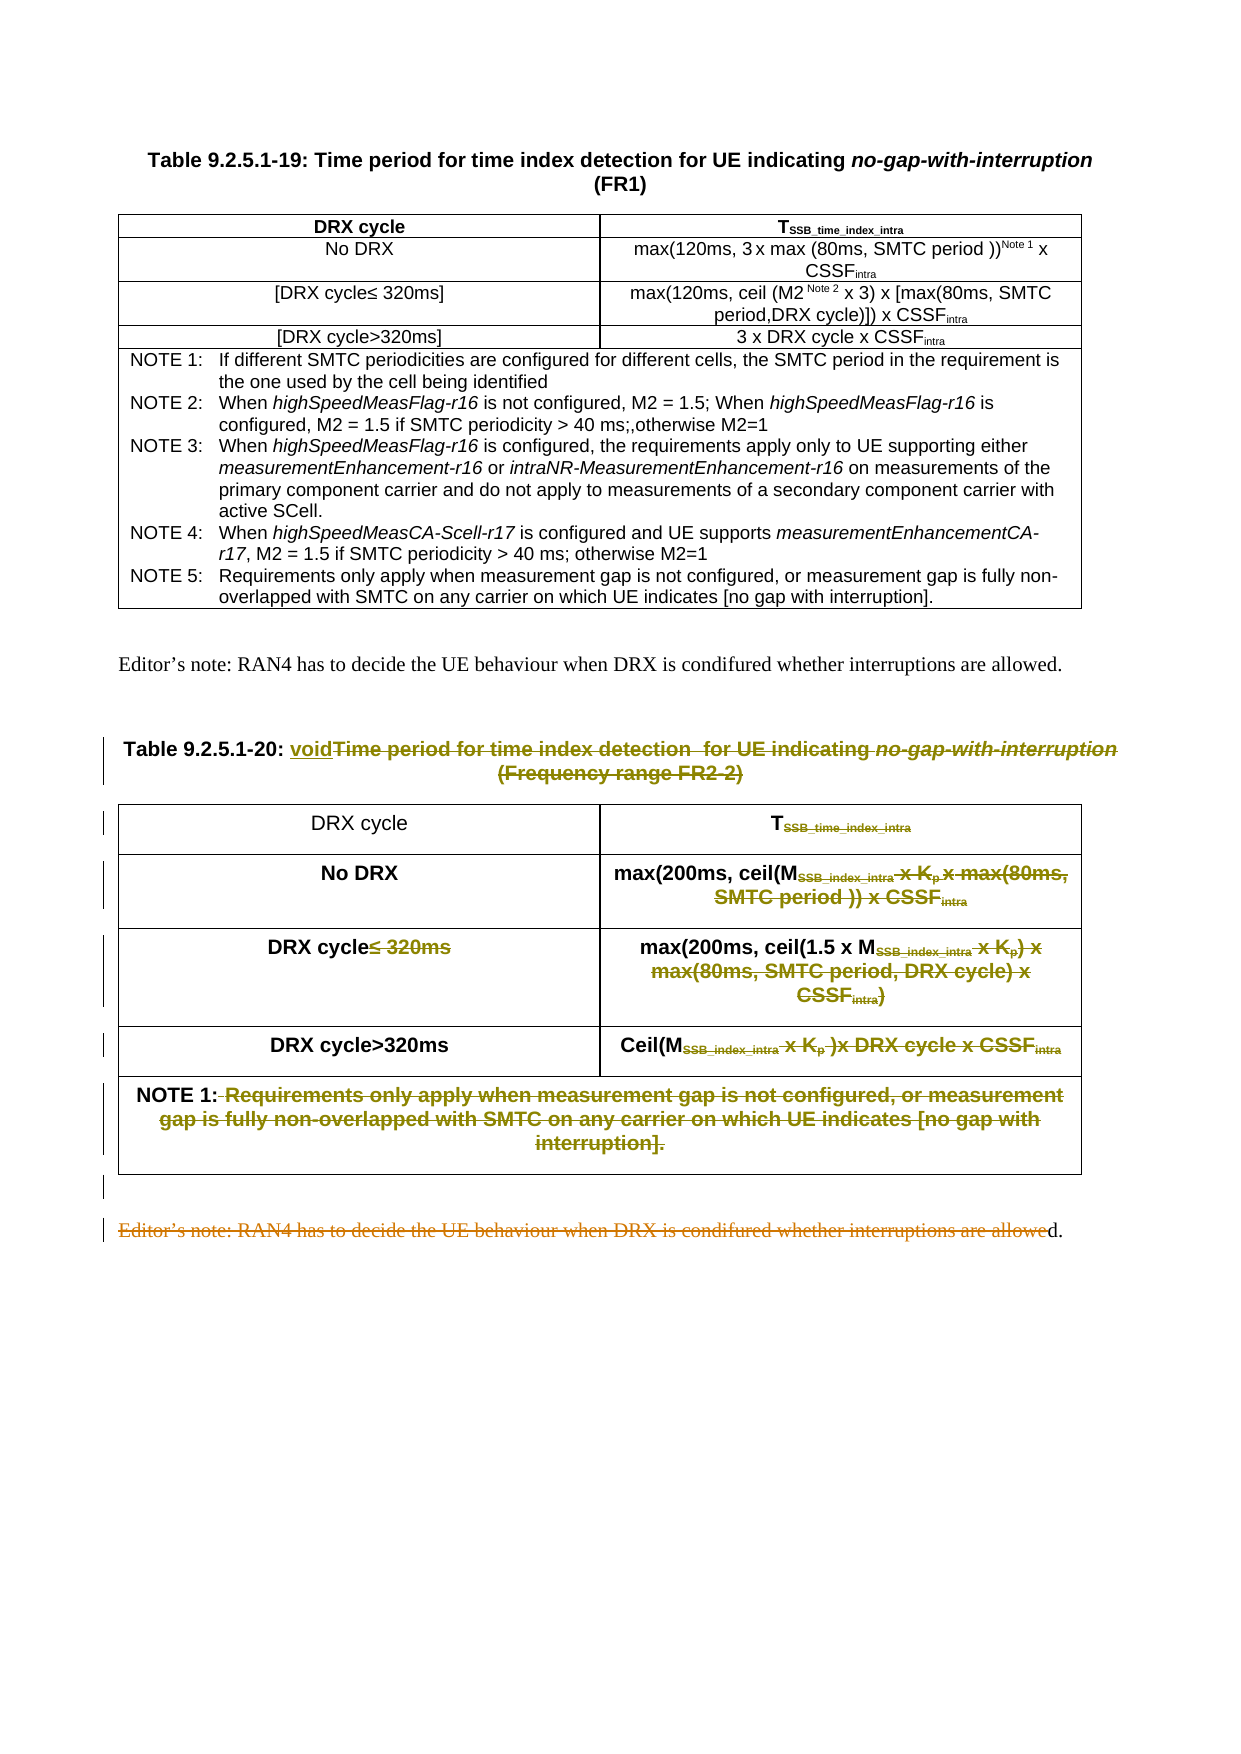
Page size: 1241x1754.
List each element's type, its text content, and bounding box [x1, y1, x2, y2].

text d. [118, 1217, 1122, 1242]
table_header [601, 805, 1081, 854]
table_header [119, 805, 599, 854]
table_cell NOTE 1: If different SMTC periodicities are configured for different cells, the SMTC period in the requirement is the one used by the cell being identified NOTE 2: When highSpeedMeasFlag-r16 is not configured, M2 = 1.5; When highSpeedMeasFlag-r16 is configured, M2 = 1.5 if SMTC periodicity > 40 ms;,otherwise M2=1 NOTE 3: When highSpeedMeasFlag-r16 is configured, the requirements apply only to UE supporting either measurementEnhancement-r16 or intraNR-MeasurementEnhancement-r16 on measurements of the primary component carrier and do not apply to measurements of a secondary component carrier with active SCell. NOTE 4: When highSpeedMeasCA-Scell-r17 is configured and UE supports measurementEnhancementCA-r17, M2 = 1.5 if SMTC periodicity > 40 ms; otherwise M2=1 NOTE 5: Requirements only apply when measurement gap is not configured, or measurement gap is fully non-overlapped with SMTC on any carrier on which UE indicates [no gap with interruption]. [119, 349, 1081, 608]
table_cell max(120ms, 3 x max (80ms, SMTC period ))Note 1 x CSSFintra [601, 238, 1081, 281]
table_cell [DRX cycle>320ms] [119, 326, 599, 348]
table_cell [DRX cycle≤ 320ms] [119, 282, 599, 325]
table_cell max(120ms, ceil (M2 Note 2 x 3) x [max(80ms, SMTC period,DRX cycle)]) x CSSFintra [601, 282, 1081, 325]
table_cell [601, 855, 1081, 928]
table_cell No DRX [119, 238, 599, 281]
table_cell [601, 929, 1081, 1026]
text Table 9.2.5.1-19: Time period for time index detection for UE indicating no-gap-with-interruption (FR1) [118, 148, 1122, 196]
table_cell [601, 1027, 1081, 1076]
table_cell [119, 1027, 599, 1076]
text Editor’s note: RAN4 has to decide the UE behaviour when DRX is condifured whether interruptions are allowed. [118, 652, 1122, 676]
table_cell 3 x DRX cycle x CSSFintra [601, 326, 1081, 348]
text Table 9.2.5.1-20: [118, 737, 1122, 785]
table_cell [119, 855, 599, 928]
table_cell [119, 929, 599, 1026]
table_cell [119, 1077, 1081, 1174]
table_header DRX cycle [119, 215, 599, 237]
table_header TSSB_time_index_intra [601, 215, 1081, 237]
